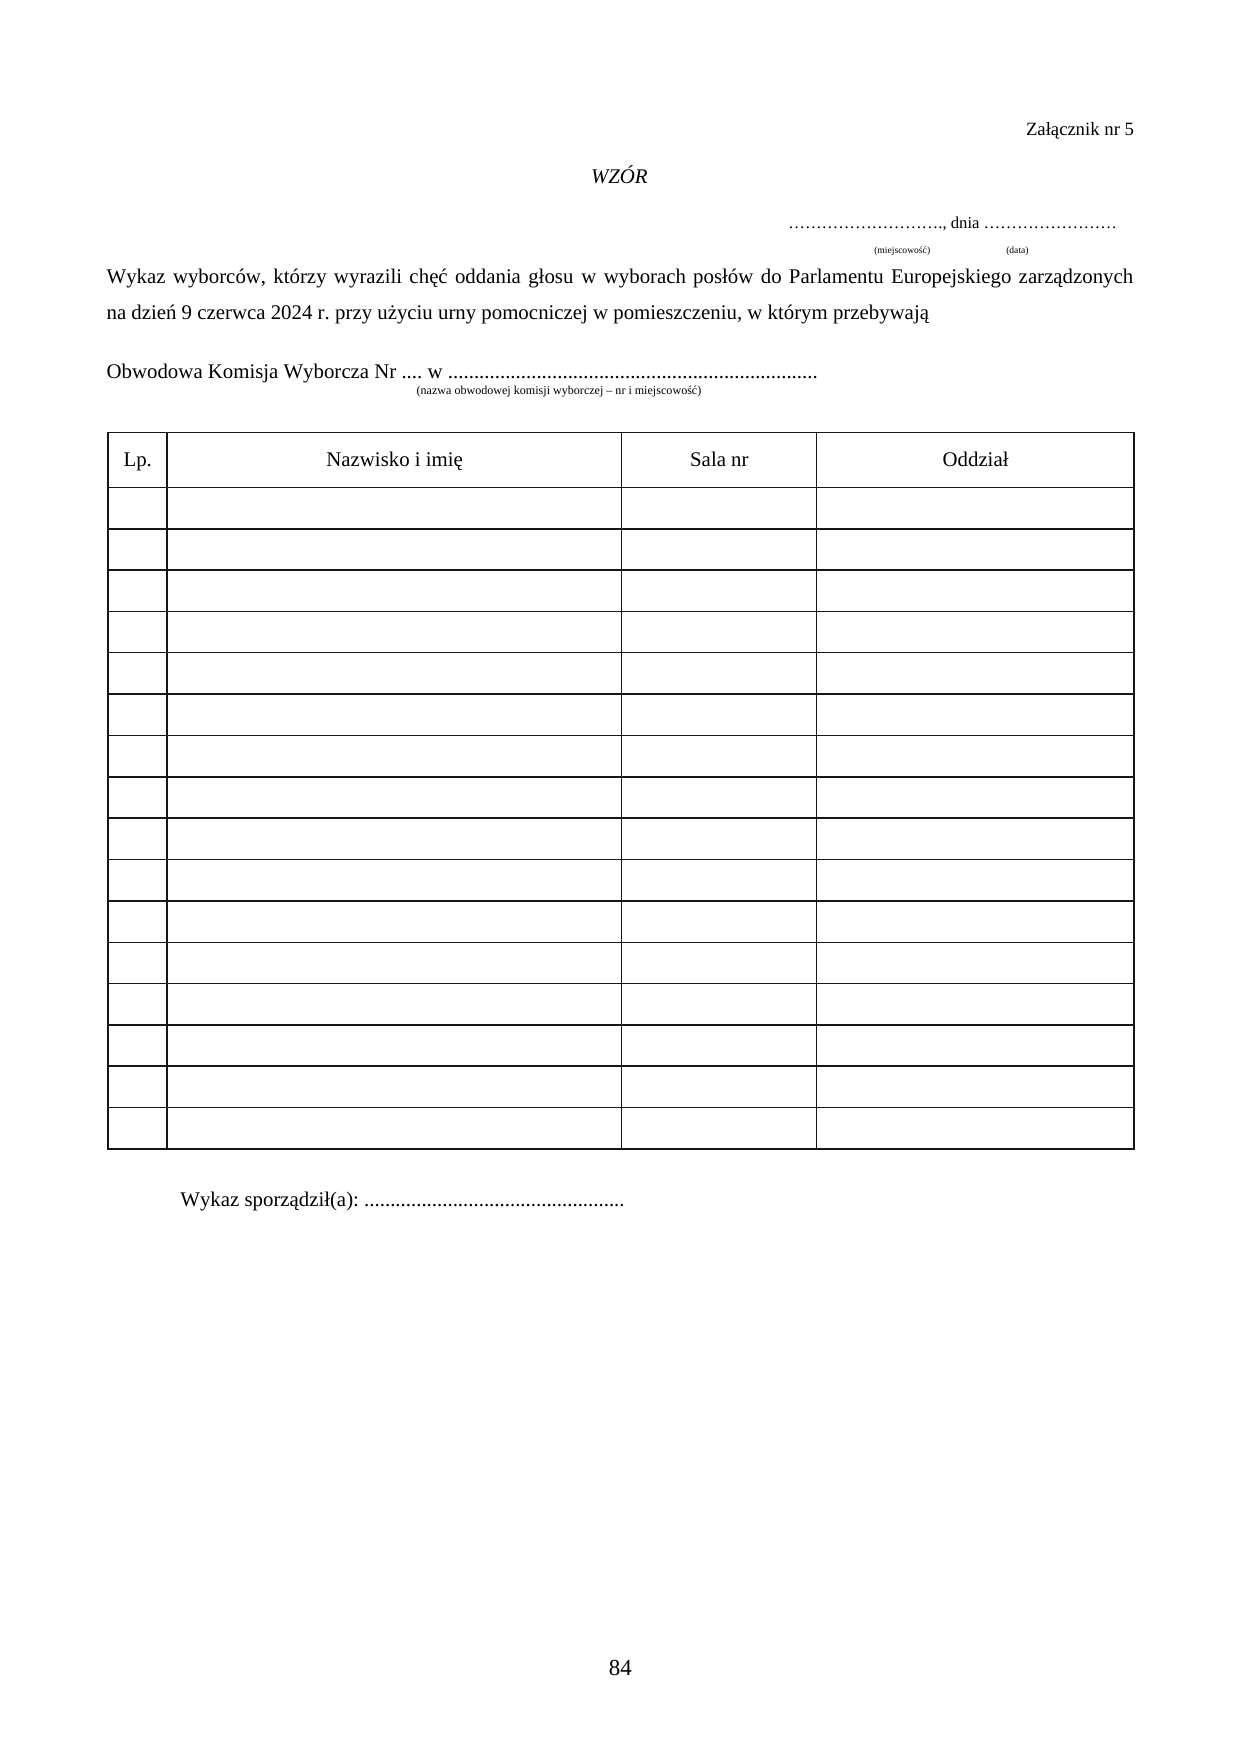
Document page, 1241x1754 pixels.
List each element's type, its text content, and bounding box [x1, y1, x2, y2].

text Załącznik nr 5 [106, 118, 1134, 140]
table_cell [817, 653, 1133, 693]
table_cell [109, 902, 166, 941]
table_cell [817, 488, 1133, 528]
table_cell [622, 1026, 816, 1065]
table_cell [109, 530, 166, 569]
table_cell [109, 612, 166, 652]
table_header Sala nr [622, 433, 816, 486]
table_cell [817, 943, 1133, 983]
table_cell [109, 819, 166, 859]
table_cell [168, 1067, 621, 1107]
table_cell [168, 778, 621, 817]
table_cell [622, 860, 816, 900]
table_cell [817, 612, 1133, 652]
table_cell [817, 902, 1133, 941]
text Obwodowa Komisja Wyborcza Nr .... w ....................................................................... [106, 359, 1134, 383]
table_cell [622, 1108, 816, 1148]
table_cell [817, 1067, 1133, 1107]
table_cell [109, 778, 166, 817]
table_cell [168, 530, 621, 569]
table_cell [109, 695, 166, 734]
table_cell [622, 612, 816, 652]
table_cell [168, 1108, 621, 1148]
table_header Nazwisko i imię [168, 433, 621, 486]
table_cell [622, 571, 816, 611]
table_cell [622, 943, 816, 983]
table_cell [622, 902, 816, 941]
table_cell [168, 612, 621, 652]
table_cell [622, 819, 816, 859]
text Wykaz wyborców, którzy wyrazili chęć oddania głosu w wyborach posłów do Parlamentu Europejskiego zarządzonych na dzień 9 czerwca 2024 r. przy użyciu urny pomocniczej w pomieszczeniu, w którym przebywają [106, 264, 1134, 324]
table_cell [109, 571, 166, 611]
table_cell [168, 860, 621, 900]
table_cell [817, 984, 1133, 1024]
table_cell [109, 1108, 166, 1148]
table_cell [622, 1067, 816, 1107]
table_cell [622, 488, 816, 528]
table_cell [109, 860, 166, 900]
table_cell [109, 943, 166, 983]
table_cell [109, 984, 166, 1024]
table_header Oddział [817, 433, 1133, 486]
table_cell [817, 819, 1133, 859]
table_cell [168, 571, 621, 611]
text Wykaz sporządził(a): .................................................. [106, 1187, 1134, 1211]
table_cell [622, 984, 816, 1024]
table_cell [168, 653, 621, 693]
table_cell [109, 653, 166, 693]
table_cell [622, 530, 816, 569]
table_cell [817, 860, 1133, 900]
table_cell [817, 530, 1133, 569]
table_cell [622, 695, 816, 734]
text ………………………., dnia …………………… [106, 213, 1117, 232]
table_cell [168, 943, 621, 983]
table_cell [817, 736, 1133, 776]
text WZÓR [106, 164, 1134, 188]
table_cell [168, 984, 621, 1024]
text (nazwa obwodowej komisji wyborczej – nr i miejscowość) [343, 383, 1104, 407]
table_cell [817, 778, 1133, 817]
table_cell [622, 778, 816, 817]
table_cell [109, 1067, 166, 1107]
table_cell [168, 695, 621, 734]
table_cell [168, 902, 621, 941]
table_header Lp. [109, 433, 166, 486]
table_cell [168, 819, 621, 859]
table_cell [109, 488, 166, 528]
table_cell [622, 736, 816, 776]
table_cell [817, 1026, 1133, 1065]
table_cell [817, 1108, 1133, 1148]
table_cell [109, 1026, 166, 1065]
table_cell [168, 1026, 621, 1065]
table_cell [109, 736, 166, 776]
table_cell [817, 571, 1133, 611]
table_cell [622, 653, 816, 693]
table_cell [168, 488, 621, 528]
table_cell [168, 736, 621, 776]
text (miejscowość) (data) [106, 245, 1117, 264]
table_cell [817, 695, 1133, 734]
